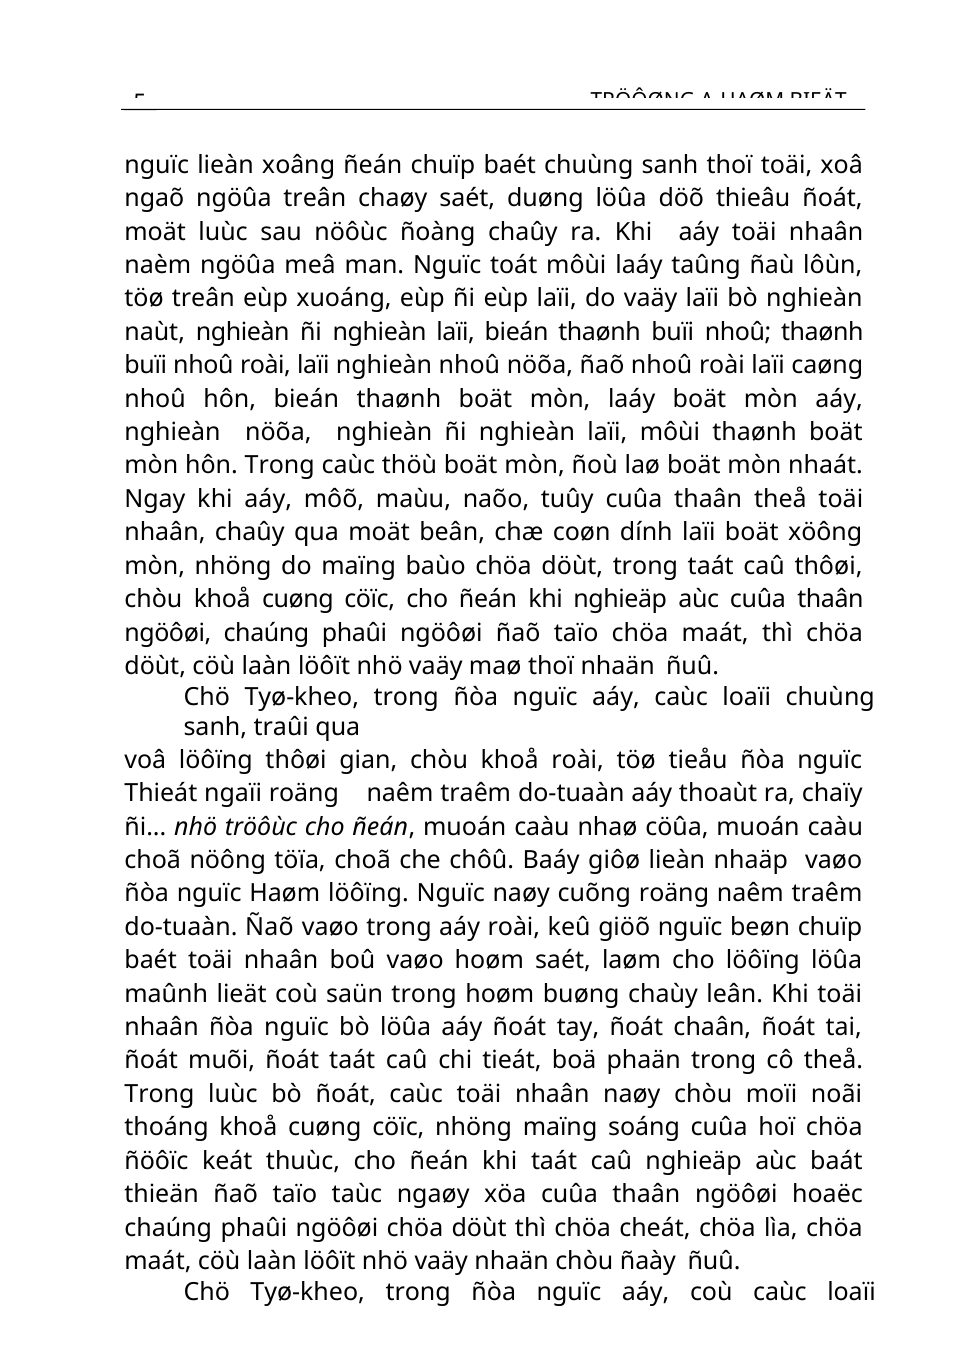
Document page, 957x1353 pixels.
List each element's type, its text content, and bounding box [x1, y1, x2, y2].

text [183, 1277, 875, 1307]
text voâ löôïng thôøi gian, chòu khoå roài, töø tieåu ñòa nguïc Thieát ngaïi roäng naêm traêm do-tuaàn aáy thoaùt ra, chaïy ñi... nhö tröôùc cho ñeán, muoán caàu nhaø cöûa, muoán caàu choã nöông töïa, choã che chôû. Baáy giôø lieàn nhaäp vaøo ñòa nguïc Haøm löôïng. Nguïc naøy cuõng roäng naêm traêm do-tuaàn. Ñaõ vaøo trong aáy roài, keû giöõ nguïc beøn chuïp baét toäi nhaân boû vaøo hoøm saét, laøm cho löôïng löûa maûnh lieät coù saün trong hoøm buøng chaùy leân. Khi toäi nhaân ñòa nguïc bò löûa aáy ñoát tay, ñoát chaân, ñoát tai, ñoát muõi, ñoát taát caû chi tieát, boä phaän trong cô theå. Trong luùc bò ñoát, caùc toäi nhaân naøy chòu moïi noãi thoáng khoå cuøng cöïc, nhöng maïng soáng cuûa hoï chöa ñöôïc keát thuùc, cho ñeán khi taát caû nghieäp aùc baát thieän ñaõ taïo taùc ngaøy xöa cuûa thaân ngöôøi hoaëc chaúng phaûi ngöôøi chöa döùt thì chöa cheát, chöa lìa, chöa maát, cöù laàn löôït nhö vaäy nhaän chòu ñaày ñuû. [124, 742, 863, 1277]
text Chö Tyø-kheo, trong ñòa nguïc aáy, caùc loaïi chuùng sanh, traûi qua [183, 682, 875, 742]
text nguïc lieàn xoâng ñeán chuïp baét chuùng sanh thoï toäi, xoâ ngaõ ngöûa treân chaøy saét, duøng löûa döõ thieâu ñoát, moät luùc sau nöôùc ñoàng chaûy ra. Khi aáy toäi nhaân naèm ngöûa meâ man. Nguïc toát môùi laáy taûng ñaù lôùn, töø treân eùp xuoáng, eùp ñi eùp laïi, do vaäy laïi bò nghieàn naùt, nghieàn ñi nghieàn laïi, bieán thaønh buïi nhoû; thaønh buïi nhoû roài, laïi nghieàn nhoû nöõa, ñaõ nhoû roài laïi caøng nhoû hôn, bieán thaønh boät mòn, laáy boät mòn aáy, nghieàn nöõa, nghieàn ñi nghieàn laïi, môùi thaønh boät mòn hôn. Trong caùc thöù boät mòn, ñoù laø boät mòn nhaát. Ngay khi aáy, môõ, maùu, naõo, tuûy cuûa thaân theå toäi nhaân, chaûy qua moät beân, chæ coøn dính laïi boät xöông mòn, nhöng do maïng baùo chöa döùt, trong taát caû thôøi, chòu khoå cuøng cöïc, cho ñeán khi nghieäp aùc cuûa thaân ngöôøi, chaúng phaûi ngöôøi ñaõ taïo chöa maát, thì chöa döùt, cöù laàn löôït nhö vaäy maø thoï nhaän ñuû. [124, 147, 863, 682]
